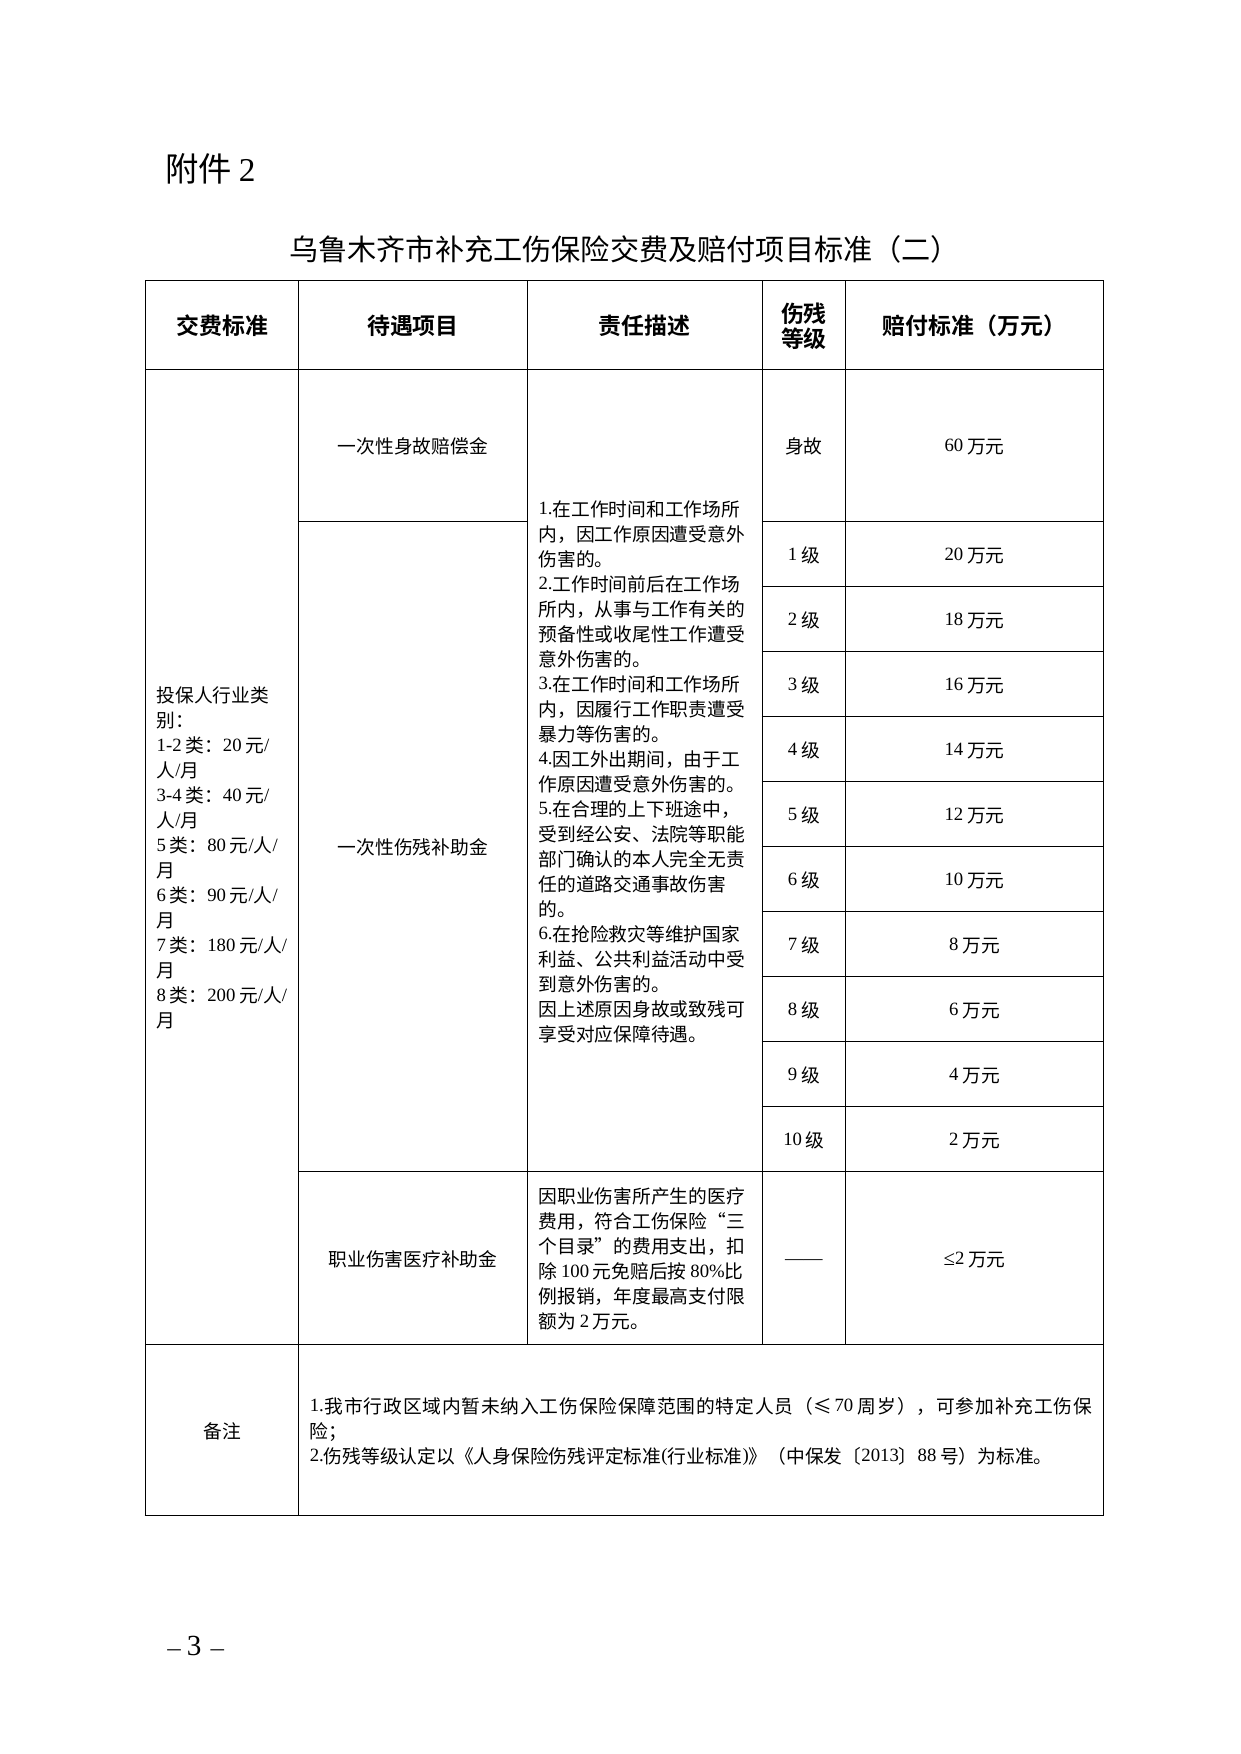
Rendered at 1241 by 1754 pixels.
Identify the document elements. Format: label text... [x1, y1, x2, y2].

table_cell 6万元 [846, 977, 1103, 1041]
table_cell 9级 [763, 1042, 845, 1106]
table_cell 6级 [763, 847, 845, 911]
table_cell 14万元 [846, 717, 1103, 781]
table_cell 18万元 [846, 587, 1103, 651]
table_cell 16万元 [846, 652, 1103, 716]
table_cell 4万元 [846, 1042, 1103, 1106]
table_cell 4级 [763, 717, 845, 781]
table_cell 交费标准 [146, 281, 298, 368]
table_cell 5级 [763, 782, 845, 846]
table_cell 10万元 [846, 847, 1103, 911]
table_cell 伤残等级 [763, 281, 845, 368]
table_cell 10级 [763, 1107, 845, 1171]
table_cell 投保人行业类别： 1-2类：20元/人/月 3-4类：40元/人/月 5类：80元/人/月 6类：90元/人/月 7类：180元/人/月 8类：200元/人/月 [146, 370, 298, 1344]
table_cell 7级 [763, 912, 845, 976]
table_cell 8级 [763, 977, 845, 1041]
table_cell 2万元 [846, 1107, 1103, 1171]
table_cell 备注 [146, 1345, 298, 1515]
table_cell 2级 [763, 587, 845, 651]
table_cell —— [763, 1172, 845, 1344]
text 附件2 [165, 134, 1075, 199]
table_header 乌鲁木齐市补充工伤保险交费及赔付项目标准（二） [145, 214, 1103, 280]
table_cell 8万元 [846, 912, 1103, 976]
table_cell 赔付标准（万元） [846, 281, 1103, 368]
table_cell ≤2万元 [846, 1172, 1103, 1344]
table_cell 职业伤害医疗补助金 [299, 1172, 527, 1344]
table_cell 待遇项目 [299, 281, 527, 368]
table_cell 60万元 [846, 370, 1103, 521]
table_cell 20万元 [846, 522, 1103, 586]
table_cell 1级 [763, 522, 845, 586]
table_cell 1.我市行政区域内暂未纳入工伤保险保障范围的特定人员（≤70周岁），可参加补充工伤保险； 2.伤残等级认定以《人身保险伤残评定标准(行业标准)》（中保发〔2013〕88号）为标准。 [299, 1345, 1103, 1515]
table_cell 责任描述 [528, 281, 762, 368]
table_cell 3级 [763, 652, 845, 716]
table_cell 身故 [763, 370, 845, 521]
table_cell 因职业伤害所产生的医疗费用，符合工伤保险“三个目录”的费用支出，扣除100元免赔后按80%比例报销，年度最高支付限额为2万元。 [528, 1172, 762, 1344]
table_cell 一次性身故赔偿金 [299, 370, 527, 521]
table_cell 1.在工作时间和工作场所内，因工作原因遭受意外伤害的。 2.工作时间前后在工作场所内，从事与工作有关的预备性或收尾性工作遭受意外伤害的。 3.在工作时间和工作场所内，因履行工作职责遭受暴力等伤害的。 4.因工外出期间，由于工作原因遭受意外伤害的。 5.在合理的上下班途中，受到经公安、法院等职能部门确认的本人完全无责任的道路交通事故伤害的。 6.在抢险救灾等维护国家利益、公共利益活动中受到意外伤害的。 因上述原因身故或致残可享受对应保障待遇。 [528, 370, 762, 1171]
table_cell 一次性伤残补助金 [299, 522, 527, 1171]
table_cell 12万元 [846, 782, 1103, 846]
